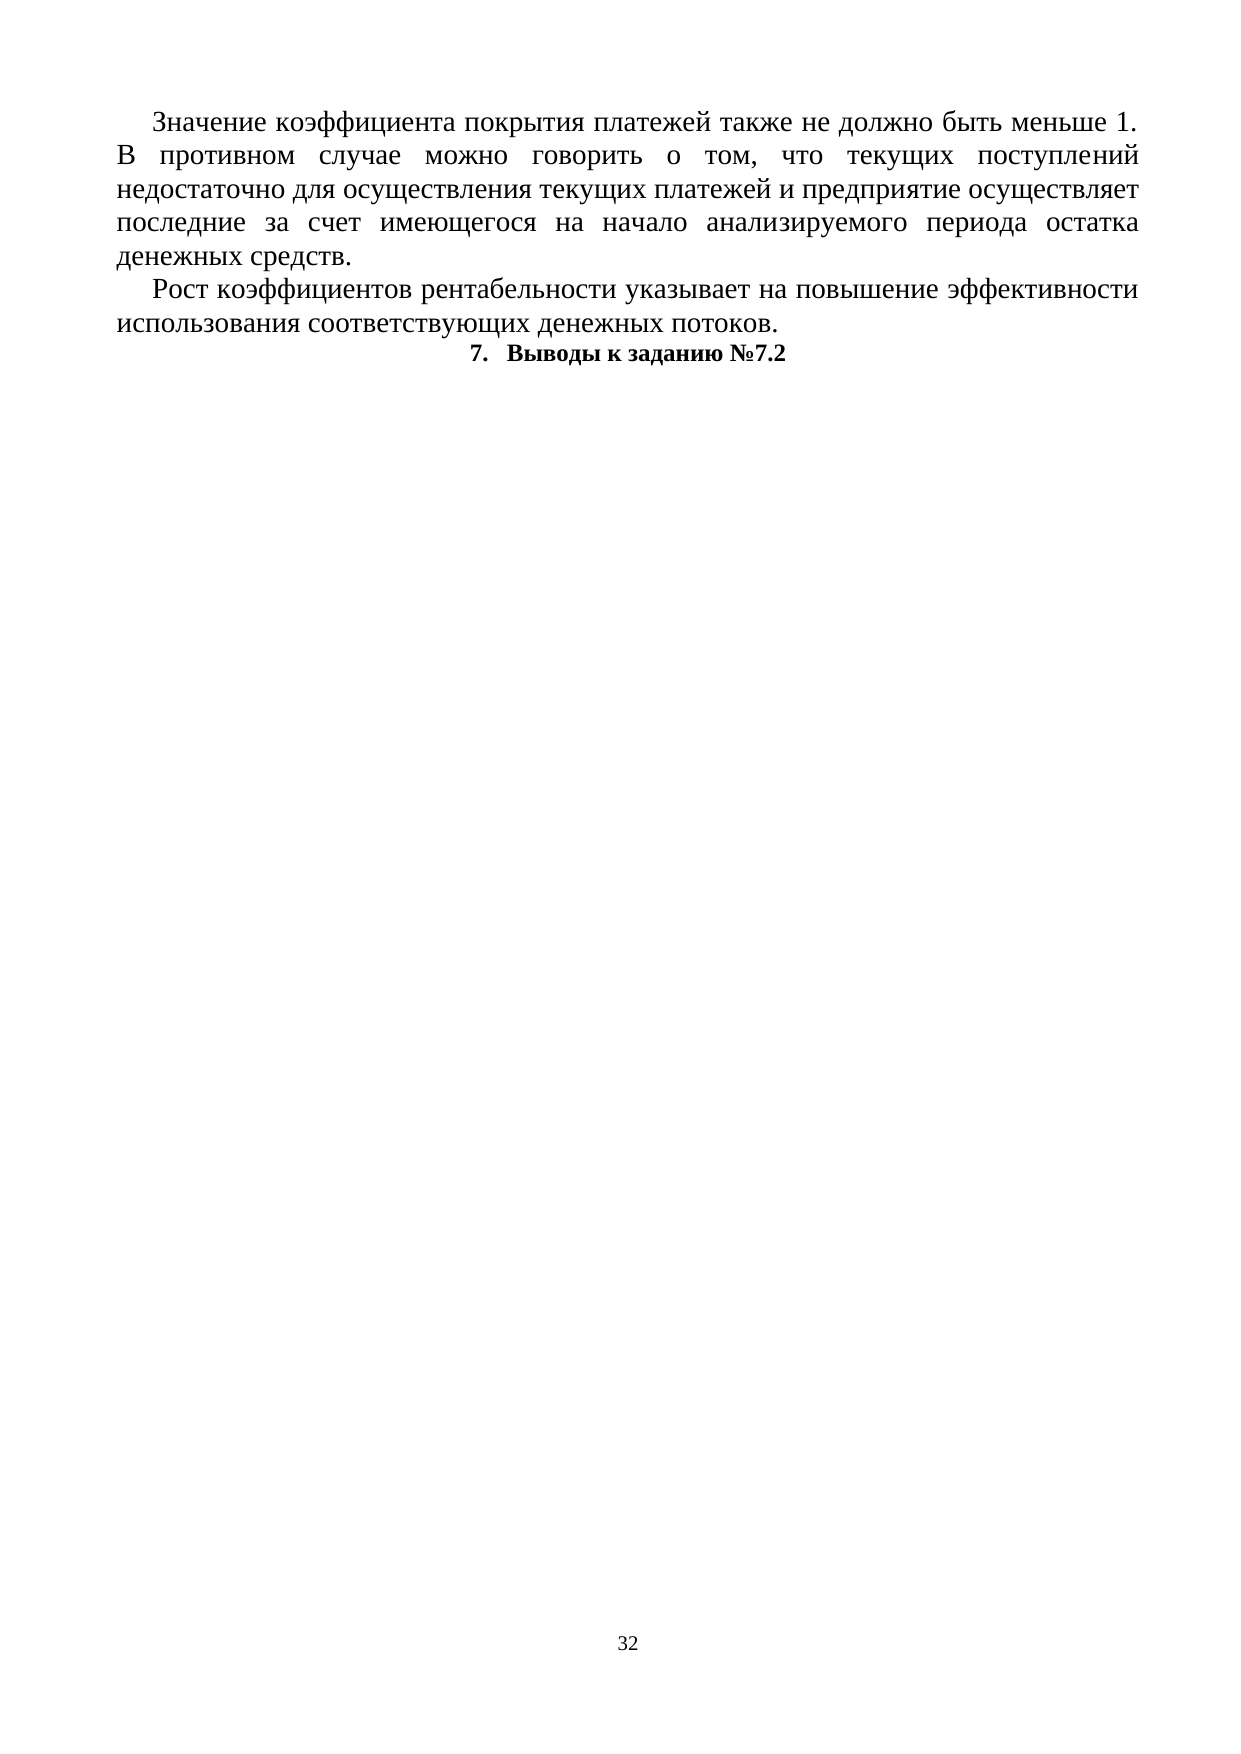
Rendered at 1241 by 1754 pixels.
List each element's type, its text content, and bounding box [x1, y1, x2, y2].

text Рост коэффициентов рентабельности указывает на повышение эффективности использования соответствующих денежных потоков. [116, 271, 1139, 338]
list Выводы к заданию №7.2 [116, 338, 1139, 367]
text Значение коэффициента покрытия платежей также не должно быть меньше 1. В противном случае можно говорить о том, что текущих поступлений недостаточно для осуществления текущих платежей и предприятие осуществляет последние за счет имеющегося на начало анализируемого периода остатка денежных средств. [116, 104, 1139, 271]
